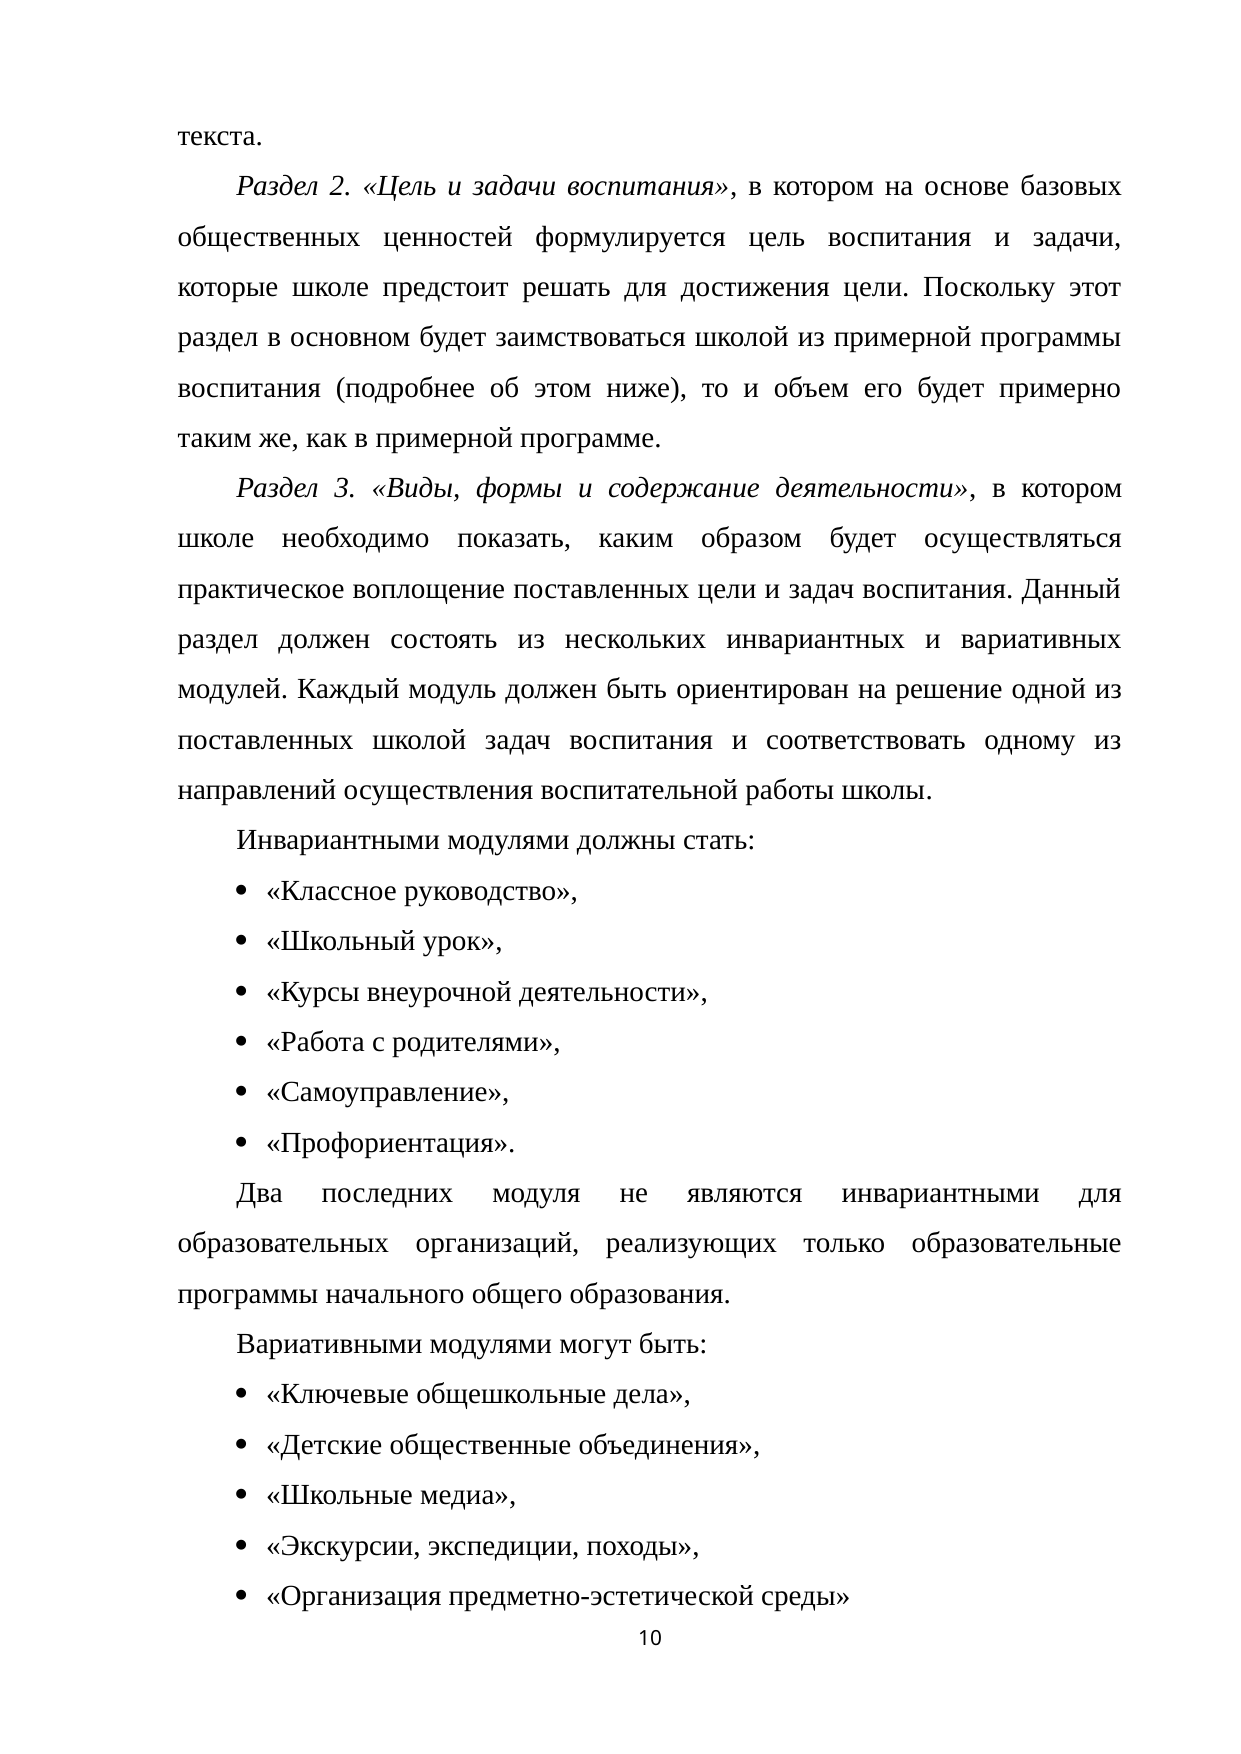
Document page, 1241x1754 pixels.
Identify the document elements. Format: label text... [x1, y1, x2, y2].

list «Школьный урок», [236, 923, 1122, 957]
list «Школьные медиа», [236, 1477, 1122, 1511]
list «Организация предметно-эстетической среды» [236, 1578, 1122, 1612]
text Вариативными модулями могут быть: [177, 1326, 1122, 1360]
list «Курсы внеурочной деятельности», [236, 974, 1122, 1007]
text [177, 118, 1122, 152]
list «Классное руководство», [236, 873, 1122, 906]
list «Самоуправление», [236, 1074, 1122, 1108]
text Два последних модуля не являются инвариантными для образовательных организаций, реализующих только образовательные программы начального общего образования. [177, 1175, 1122, 1309]
list «Детские общественные объединения», [236, 1427, 1122, 1461]
list «Работа с родителями», [236, 1024, 1122, 1058]
list «Ключевые общешкольные дела», [236, 1377, 1122, 1410]
list «Профориентация». [236, 1125, 1122, 1158]
text Раздел 2. «Цель и задачи воспитания», в котором на основе базовых общественных ценностей формулируется цель воспитания и задачи, которые школе предстоит решать для достижения цели. Поскольку этот раздел в основном будет заимствоваться школой из примерной программы воспитания (подробнее об этом ниже), то и объем его будет примерно таким же, как в примерной программе. [177, 168, 1122, 453]
text Инвариантными модулями должны стать: [177, 822, 1122, 856]
list «Экскурсии, экспедиции, походы», [236, 1528, 1122, 1561]
text Раздел 3. «Виды, формы и содержание деятельности», в котором школе необходимо показать, каким образом будет осуществляться практическое воплощение поставленных цели и задач воспитания. Данный раздел должен состоять из нескольких инвариантных и вариативных модулей. Каждый модуль должен быть ориентирован на решение одной из поставленных школой задач воспитания и соответствовать одному из направлений осуществления воспитательной работы школы. [177, 470, 1122, 806]
